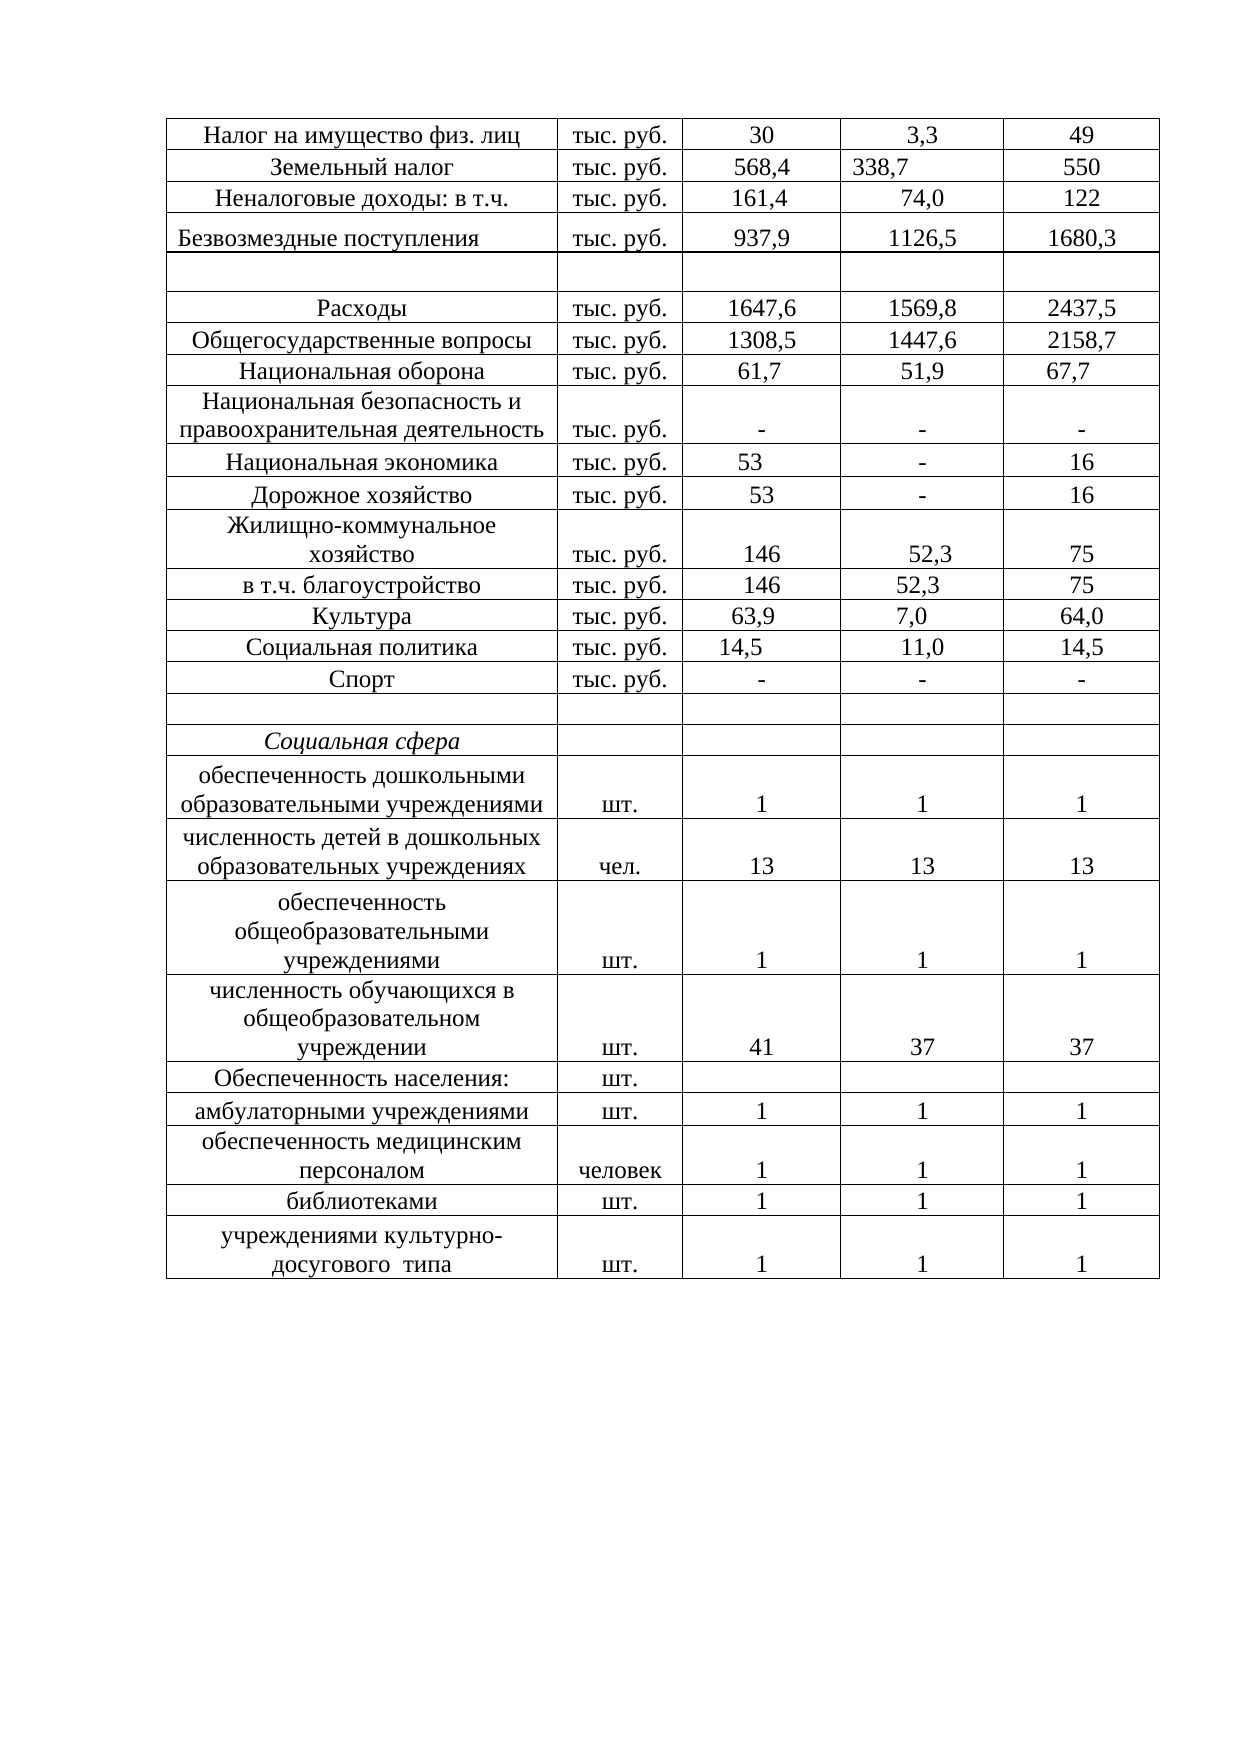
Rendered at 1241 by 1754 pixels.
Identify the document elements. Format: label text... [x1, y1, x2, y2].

table_cell 338,7 [841, 150, 1003, 181]
table_cell [683, 694, 840, 724]
table_cell тыс. руб. [558, 150, 682, 181]
table_cell Спорт [167, 662, 557, 692]
table_cell - [1004, 386, 1159, 443]
table_cell шт. [558, 1093, 682, 1125]
table_cell 937,9 [683, 213, 840, 251]
table_cell тыс. руб. [558, 662, 682, 692]
table_cell в т.ч. благоустройство [167, 569, 557, 599]
table_cell 53 [683, 444, 840, 476]
table_cell 1 [683, 1185, 840, 1215]
table_cell 64,0 [1004, 600, 1159, 630]
table_cell 52,3 [841, 510, 1003, 567]
table_cell 52,3 [841, 569, 1003, 599]
table_cell [841, 725, 1003, 755]
table_cell 75 [1004, 569, 1159, 599]
table_cell 1 [1004, 756, 1159, 817]
table_cell 1 [841, 881, 1003, 974]
table_cell 1569,8 [841, 292, 1003, 322]
table_cell 30 [683, 119, 840, 149]
table_cell 16 [1004, 477, 1159, 509]
table_cell библиотеками [167, 1185, 557, 1215]
table_cell шт. [558, 975, 682, 1061]
table_cell - [841, 386, 1003, 443]
table_cell [558, 253, 682, 291]
table_cell 146 [683, 569, 840, 599]
table_cell - [841, 662, 1003, 692]
table_cell 37 [1004, 975, 1159, 1061]
table_cell 1 [841, 756, 1003, 817]
table_cell [683, 725, 840, 755]
table_cell [841, 1062, 1003, 1092]
table_cell тыс. руб. [558, 182, 682, 212]
table_cell 7,0 [841, 600, 1003, 630]
table_cell 1 [1004, 1185, 1159, 1215]
table_cell Общегосударственные вопросы [167, 323, 557, 353]
table_cell 67,7 [1004, 355, 1159, 385]
table_cell шт. [558, 881, 682, 974]
table_cell человек [558, 1126, 682, 1184]
table_cell тыс. руб. [558, 119, 682, 149]
table_cell [1004, 253, 1159, 291]
table_cell 49 [1004, 119, 1159, 149]
table_cell [167, 253, 557, 291]
table_cell Социальная сфера [167, 725, 557, 755]
table_cell Налог на имущество физ. лиц [167, 119, 557, 149]
table_cell 14,5 [1004, 631, 1159, 661]
table_cell тыс. руб. [558, 213, 682, 251]
table_cell 61,7 [683, 355, 840, 385]
table_cell тыс. руб. [558, 631, 682, 661]
table_cell [558, 725, 682, 755]
table_cell шт. [558, 1216, 682, 1277]
table_cell шт. [558, 1062, 682, 1092]
table_cell 1 [683, 1093, 840, 1125]
table_cell 41 [683, 975, 840, 1061]
table_cell 1680,3 [1004, 213, 1159, 251]
table_cell Жилищно-коммунальное хозяйство [167, 510, 557, 567]
table_cell 1 [841, 1216, 1003, 1277]
table_cell 1126,5 [841, 213, 1003, 251]
table_cell Расходы [167, 292, 557, 322]
table_cell 63,9 [683, 600, 840, 630]
table_cell учреждениями культурно-досугового типа [167, 1216, 557, 1277]
table_cell 1308,5 [683, 323, 840, 353]
table_cell 1 [683, 1216, 840, 1277]
table_cell 146 [683, 510, 840, 567]
table_cell 161,4 [683, 182, 840, 212]
table_cell 1 [1004, 881, 1159, 974]
table_cell тыс. руб. [558, 569, 682, 599]
table_cell тыс. руб. [558, 600, 682, 630]
table_cell численность детей в дошкольных образовательных учреждениях [167, 819, 557, 880]
table_cell 51,9 [841, 355, 1003, 385]
table_cell 1 [683, 1126, 840, 1184]
table_cell 37 [841, 975, 1003, 1061]
table_cell Земельный налог [167, 150, 557, 181]
table_cell [841, 694, 1003, 724]
table_cell амбулаторными учреждениями [167, 1093, 557, 1125]
table_cell Социальная политика [167, 631, 557, 661]
table_cell обеспеченность общеобразовательными учреждениями [167, 881, 557, 974]
table_cell обеспеченность медицинским персоналом [167, 1126, 557, 1184]
table_cell 13 [841, 819, 1003, 880]
table_cell 1 [841, 1126, 1003, 1184]
table_cell 75 [1004, 510, 1159, 567]
table_cell тыс. руб. [558, 477, 682, 509]
table_cell численность обучающихся в общеобразовательном учреждении [167, 975, 557, 1061]
table_cell - [841, 477, 1003, 509]
table_cell 1 [683, 881, 840, 974]
table_cell [683, 1062, 840, 1092]
table_cell 1 [683, 756, 840, 817]
table_cell 1 [1004, 1216, 1159, 1277]
table_cell 1 [841, 1185, 1003, 1215]
table_cell тыс. руб. [558, 444, 682, 476]
table_cell тыс. руб. [558, 386, 682, 443]
table_cell 1 [841, 1093, 1003, 1125]
table_cell шт. [558, 1185, 682, 1215]
table_cell 2437,5 [1004, 292, 1159, 322]
table_cell 11,0 [841, 631, 1003, 661]
table_cell Обеспеченность населения: [167, 1062, 557, 1092]
table_cell тыс. руб. [558, 510, 682, 567]
table_cell 14,5 [683, 631, 840, 661]
table_cell чел. [558, 819, 682, 880]
table_cell 13 [683, 819, 840, 880]
table_cell [167, 694, 557, 724]
table_cell Национальная оборона [167, 355, 557, 385]
table_cell 1647,6 [683, 292, 840, 322]
table_cell 74,0 [841, 182, 1003, 212]
table_cell [558, 694, 682, 724]
table_cell 1 [1004, 1093, 1159, 1125]
table_cell [683, 253, 840, 291]
table_cell 3,3 [841, 119, 1003, 149]
table_cell 1 [1004, 1126, 1159, 1184]
table_cell 53 [683, 477, 840, 509]
table_cell обеспеченность дошкольными образовательными учреждениями [167, 756, 557, 817]
table_cell 122 [1004, 182, 1159, 212]
table_cell 2158,7 [1004, 323, 1159, 353]
table_cell - [683, 662, 840, 692]
table_cell тыс. руб. [558, 355, 682, 385]
table_cell тыс. руб. [558, 292, 682, 322]
table_cell Неналоговые доходы: в т.ч. [167, 182, 557, 212]
table_cell 550 [1004, 150, 1159, 181]
table_cell 13 [1004, 819, 1159, 880]
table_cell Национальная экономика [167, 444, 557, 476]
table_cell тыс. руб. [558, 323, 682, 353]
table_cell - [683, 386, 840, 443]
table_cell [1004, 694, 1159, 724]
table_cell 1447,6 [841, 323, 1003, 353]
table_cell Национальная безопасность и правоохранительная деятельность [167, 386, 557, 443]
table_cell шт. [558, 756, 682, 817]
table_cell - [841, 444, 1003, 476]
table_cell [841, 253, 1003, 291]
table_cell - [1004, 662, 1159, 692]
table_cell Дорожное хозяйство [167, 477, 557, 509]
table_cell 568,4 [683, 150, 840, 181]
table_cell 16 [1004, 444, 1159, 476]
table_cell Культура [167, 600, 557, 630]
table_cell [1004, 1062, 1159, 1092]
table_cell Безвозмездные поступления [167, 213, 557, 251]
table_cell [1004, 725, 1159, 755]
